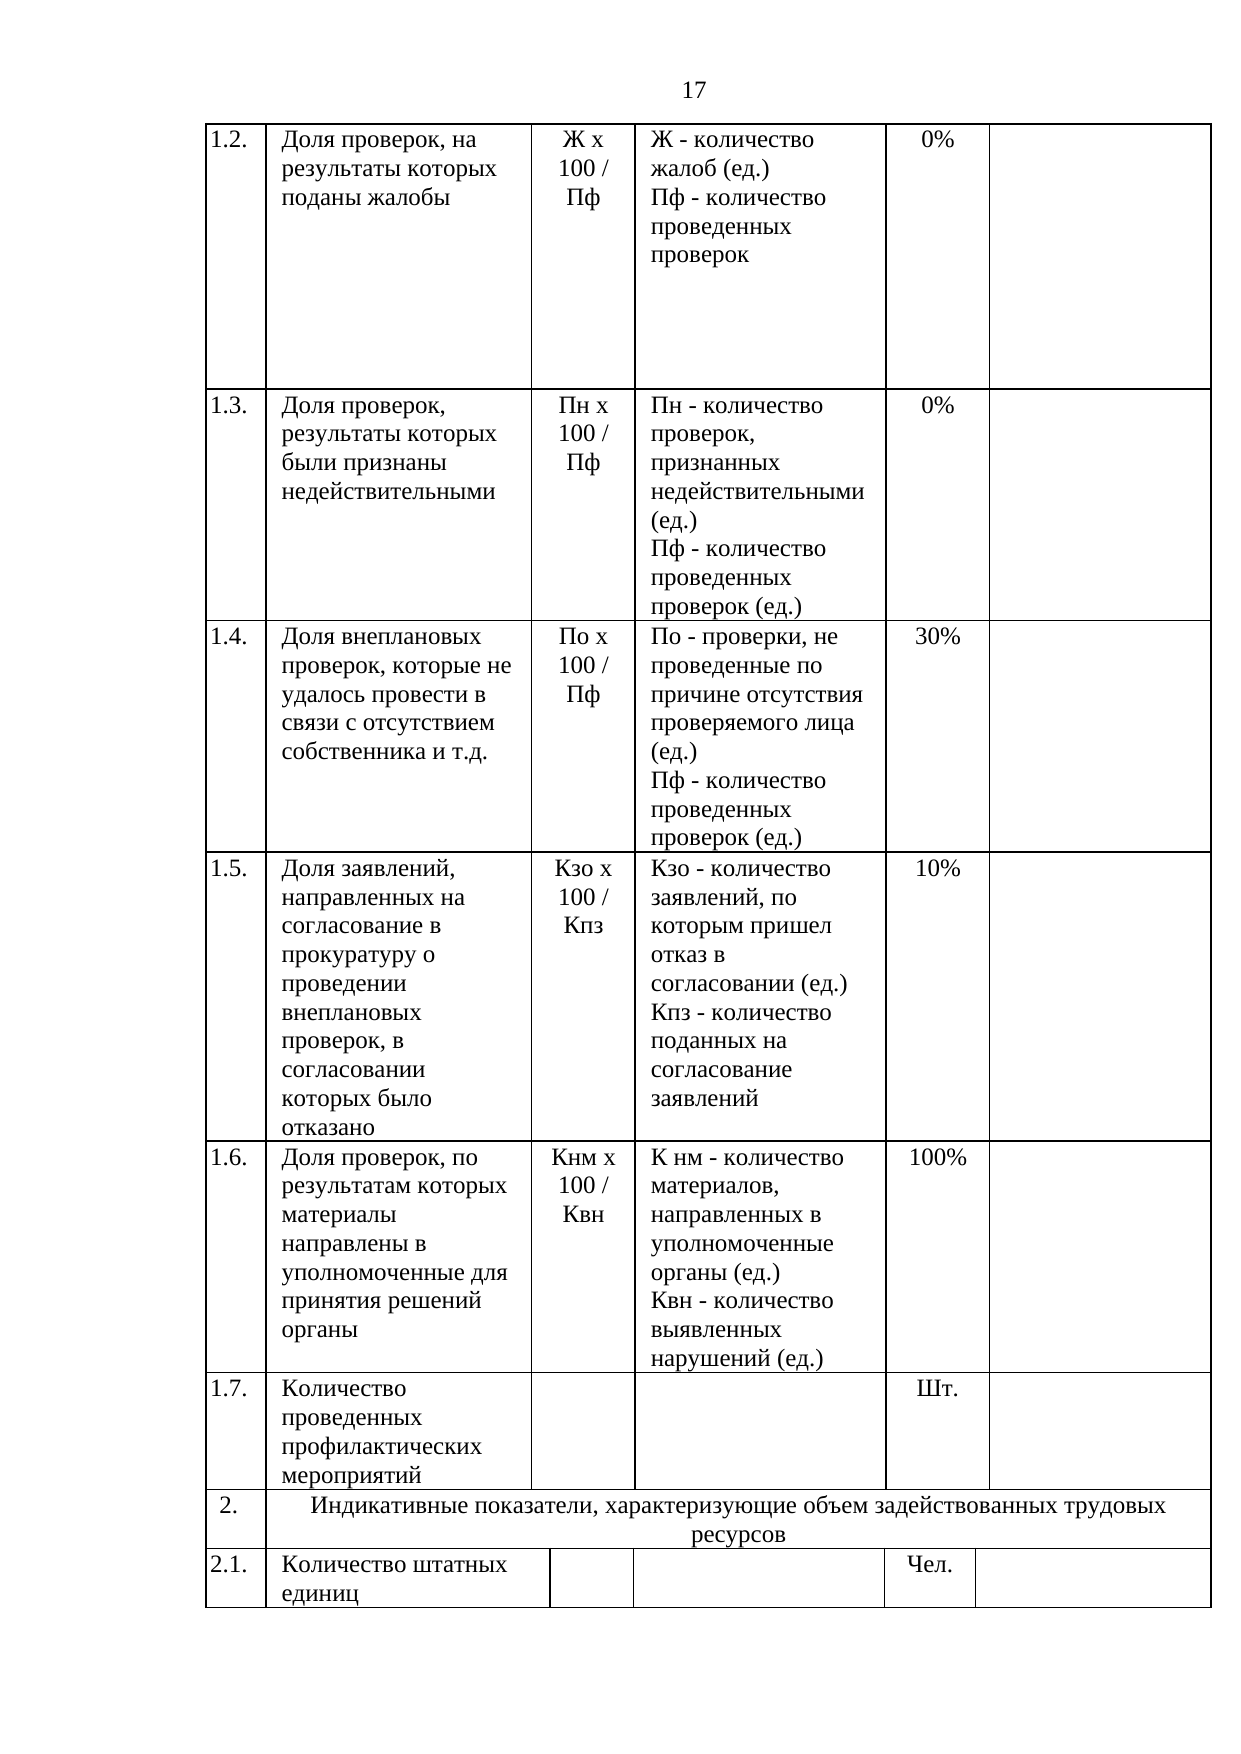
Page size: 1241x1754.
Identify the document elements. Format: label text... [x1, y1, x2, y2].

table_cell 1.7. [207, 1373, 265, 1488]
table_cell Доля внеплановых проверок, которые не удалось провести в связи с отсутствием собственника и т.д. [267, 621, 531, 851]
table_cell 1.3. [207, 390, 265, 620]
table_cell Доля проверок, на результаты которых поданы жалобы [267, 125, 531, 388]
table_cell 0% [887, 125, 989, 388]
table_cell Количество штатных единиц [267, 1549, 549, 1607]
table_cell [990, 853, 1210, 1140]
table_cell [990, 390, 1210, 620]
table_cell 10% [887, 853, 989, 1140]
table_cell [532, 1373, 634, 1488]
table_cell Пн - количество проверок, признанных недействительными (ед.) Пф - количество проведенных проверок (ед.) [636, 390, 885, 620]
table_cell 1.5. [207, 853, 265, 1140]
table_cell 1.2. [207, 125, 265, 388]
table_cell 2. [207, 1490, 265, 1547]
table_cell Количество проведенных профилактических мероприятий [267, 1373, 531, 1488]
table_cell [976, 1549, 1210, 1607]
table_cell По x 100 / Пф [532, 621, 634, 851]
table_cell Кзо - количество заявлений, по которым пришел отказ в согласовании (ед.) Кпз - количество поданных на согласование заявлений [636, 853, 885, 1140]
table_cell 100% [887, 1142, 989, 1372]
table_cell [990, 1373, 1210, 1488]
table_cell 1.6. [207, 1142, 265, 1372]
table_cell Индикативные показатели, характеризующие объем задействованных трудовых ресурсов [267, 1490, 1210, 1547]
table_cell Доля проверок, по результатам которых материалы направлены в уполномоченные для принятия решений органы [267, 1142, 531, 1372]
table_cell 2.1. [207, 1549, 265, 1607]
table_cell [990, 125, 1210, 388]
table_cell [636, 1373, 885, 1488]
table_cell 1.4. [207, 621, 265, 851]
table_cell Кнм х 100 / Квн [532, 1142, 634, 1372]
table_cell Кзо х 100 / Кпз [532, 853, 634, 1140]
table_cell [551, 1549, 633, 1607]
table_cell К нм - количество материалов, направленных в уполномоченные органы (ед.) Квн - количество выявленных нарушений (ед.) [636, 1142, 885, 1372]
table_cell 30% [887, 621, 989, 851]
table_cell Доля заявлений, направленных на согласование в прокуратуру о проведении внеплановых проверок, в согласовании которых было отказано [267, 853, 531, 1140]
table_cell Чел. [885, 1549, 975, 1607]
table_cell Ж x 100 / Пф [532, 125, 634, 388]
table_cell По - проверки, не проведенные по причине отсутствия проверяемого лица (ед.) Пф - количество проведенных проверок (ед.) [636, 621, 885, 851]
table_cell [634, 1549, 884, 1607]
table_cell 0% [887, 390, 989, 620]
table_cell [990, 1142, 1210, 1372]
table_cell Пн x 100 / Пф [532, 390, 634, 620]
table_cell Шт. [887, 1373, 989, 1488]
table_cell [990, 621, 1210, 851]
table_cell Ж - количество жалоб (ед.) Пф - количество проведенных проверок [636, 125, 885, 388]
table_cell Доля проверок, результаты которых были признаны недействительными [267, 390, 531, 620]
